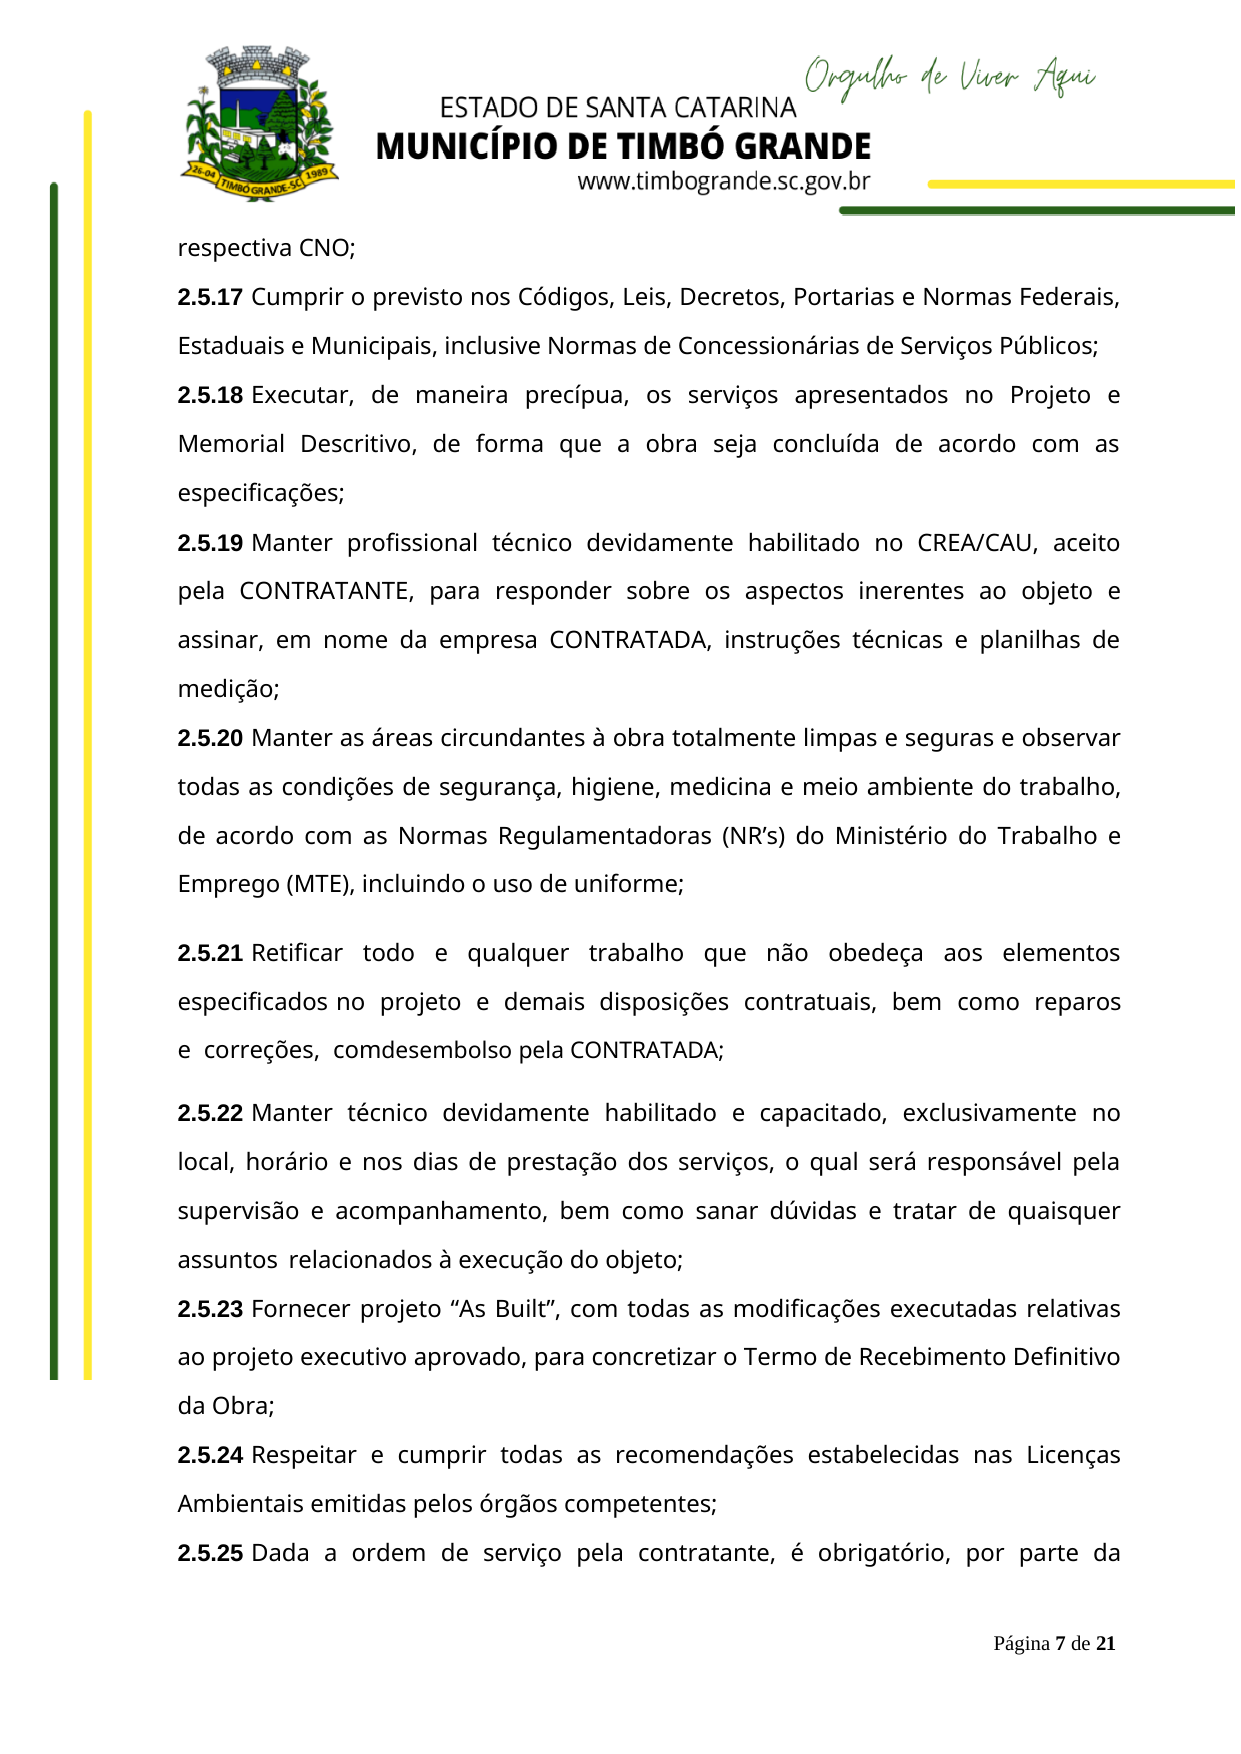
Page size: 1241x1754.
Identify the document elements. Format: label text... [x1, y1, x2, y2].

list Executar, de maneira precípua, os serviços apresentados no Projeto e Memorial Descritivo, de forma que a obra seja concluída de acordo com as especificações; [177, 378, 1122, 509]
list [177, 231, 1123, 264]
list Manter profissional técnico devidamente habilitado no CREA/CAU, aceito pela CONTRATANTE, para responder sobre os aspectos inerentes ao objeto e assinar, em nome da empresa CONTRATADA, instruções técnicas e planilhas de medição; [177, 525, 1122, 704]
list Respeitar e cumprir todas as recomendações estabelecidas nas Licenças Ambientais emitidas pelos órgãos competentes; [177, 1438, 1122, 1519]
list Fornecer projeto “As Built”, com todas as modificações executadas relativas ao projeto executivo aprovado, para concretizar o Termo de Recebimento Definitivo da Obra; [177, 1291, 1122, 1422]
list Cumprir o previsto nos Códigos, Leis, Decretos, Portarias e Normas Federais, Estaduais e Municipais, inclusive Normas de Concessionárias de Serviços Públicos; [177, 280, 1122, 362]
picture [0, 0, 1235, 1380]
list Manter as áreas circundantes à obra totalmente limpas e seguras e observar todas as condições de segurança, higiene, medicina e meio ambiente do trabalho, de acordo com as Normas Regulamentadoras (NR’s) do Ministério do Trabalho e Emprego (MTE), incluindo o uso de uniforme; [177, 721, 1123, 900]
list Retificar todo e qualquer trabalho que não obedeça aos elementos especificados no projeto e demais disposições contratuais, bem como reparos e correções, comdesembolso pela CONTRATADA; [177, 936, 1122, 1066]
list Manter técnico devidamente habilitado e capacitado, exclusivamente no local, horário e nos dias de prestação dos serviços, o qual será responsável pela supervisão e acompanhamento, bem como sanar dúvidas e tratar de quaisquer assuntos relacionados à execução do objeto; [177, 1096, 1122, 1275]
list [177, 1536, 1122, 1568]
